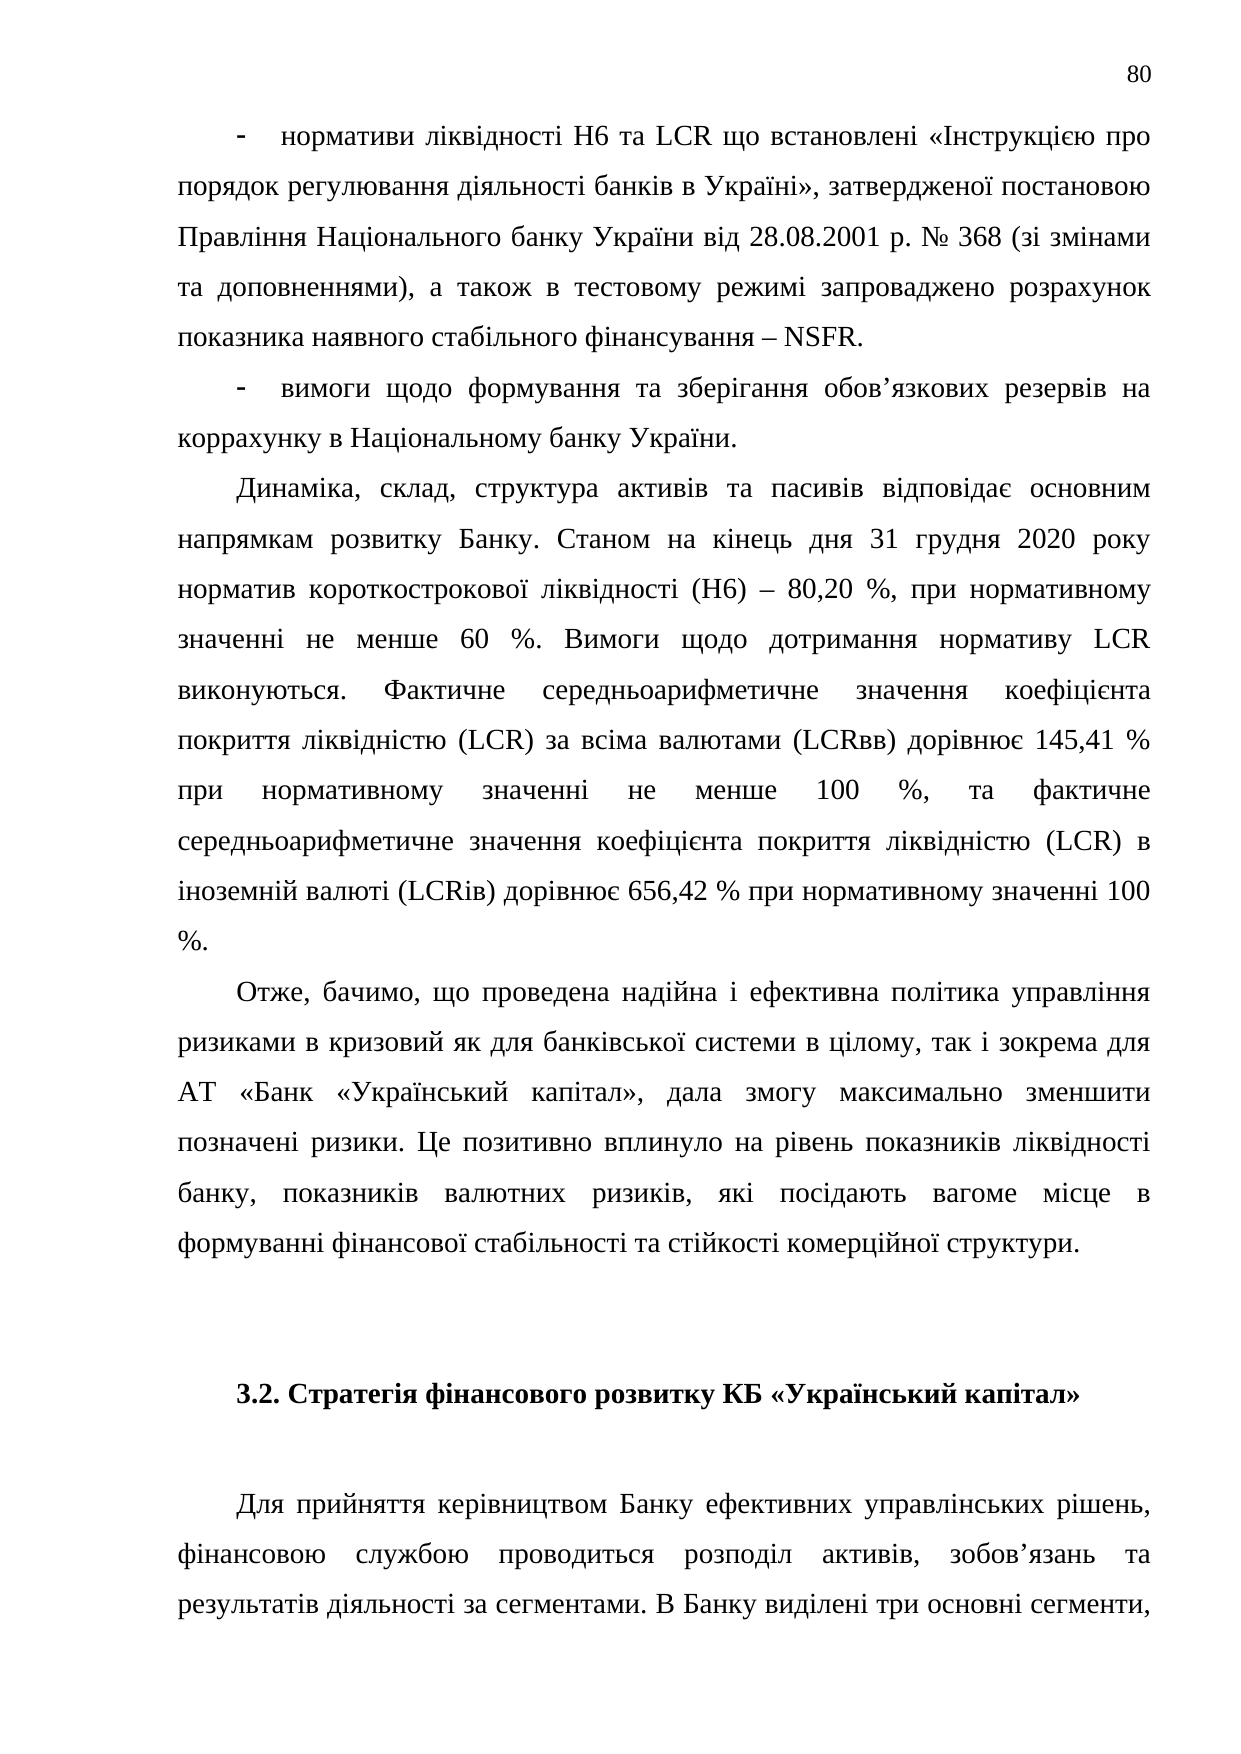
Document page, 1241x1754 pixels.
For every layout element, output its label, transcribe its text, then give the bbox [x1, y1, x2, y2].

list вимоги щодо формування та зберігання обов’язкових резервів на коррахунку в Національному банку України. [177, 370, 1152, 454]
subtitle 3.2. Стратегія фінансового розвитку КБ «Український капітал» [177, 1376, 1152, 1410]
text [177, 1486, 1152, 1620]
list Отже, бачимо, що проведена надійна і ефективна політика управління ризиками в кризовий як для банківської системи в цілому, так і зокрема для АТ «Банк «Український капітал», дала змогу максимально зменшити позначені ризики. Це позитивно вплинуло на рівень показників ліквідності банку, показників валютних ризиків, які посідають вагоме місце в формуванні фінансової стабільності та стійкості комерційної структури. [177, 974, 1152, 1259]
list Динаміка, склад, структура активів та пасивів відповідає основним напрямкам розвитку Банку. Станом на кінець дня 31 грудня 2020 року норматив короткострокової ліквідності (Н6) – 80,20 %, при нормативному значенні не менше 60 %. Вимоги щодо дотримання нормативу LCR виконуються. Фактичне середньоарифметичне значення коефіцієнта покриття ліквідністю (LCR) за всіма валютами (LCRвв) дорівнює 145,41 % при нормативному значенні не менше 100 %, та фактичне середньоарифметичне значення коефіцієнта покриття ліквідністю (LCR) в іноземній валюті (LCRів) дорівнює 656,42 % при нормативному значенні 100 %. [177, 471, 1152, 957]
list нормативи ліквідності Н6 та LCR що встановлені «Інструкцією про порядок регулювання діяльності банків в Україні», затвердженої постановою Правління Національного банку України від 28.08.2001 р. № 368 (зі змінами та доповненнями), а також в тестовому режимі запроваджено розрахунок показника наявного стабільного фінансування – NSFR. [177, 118, 1152, 353]
